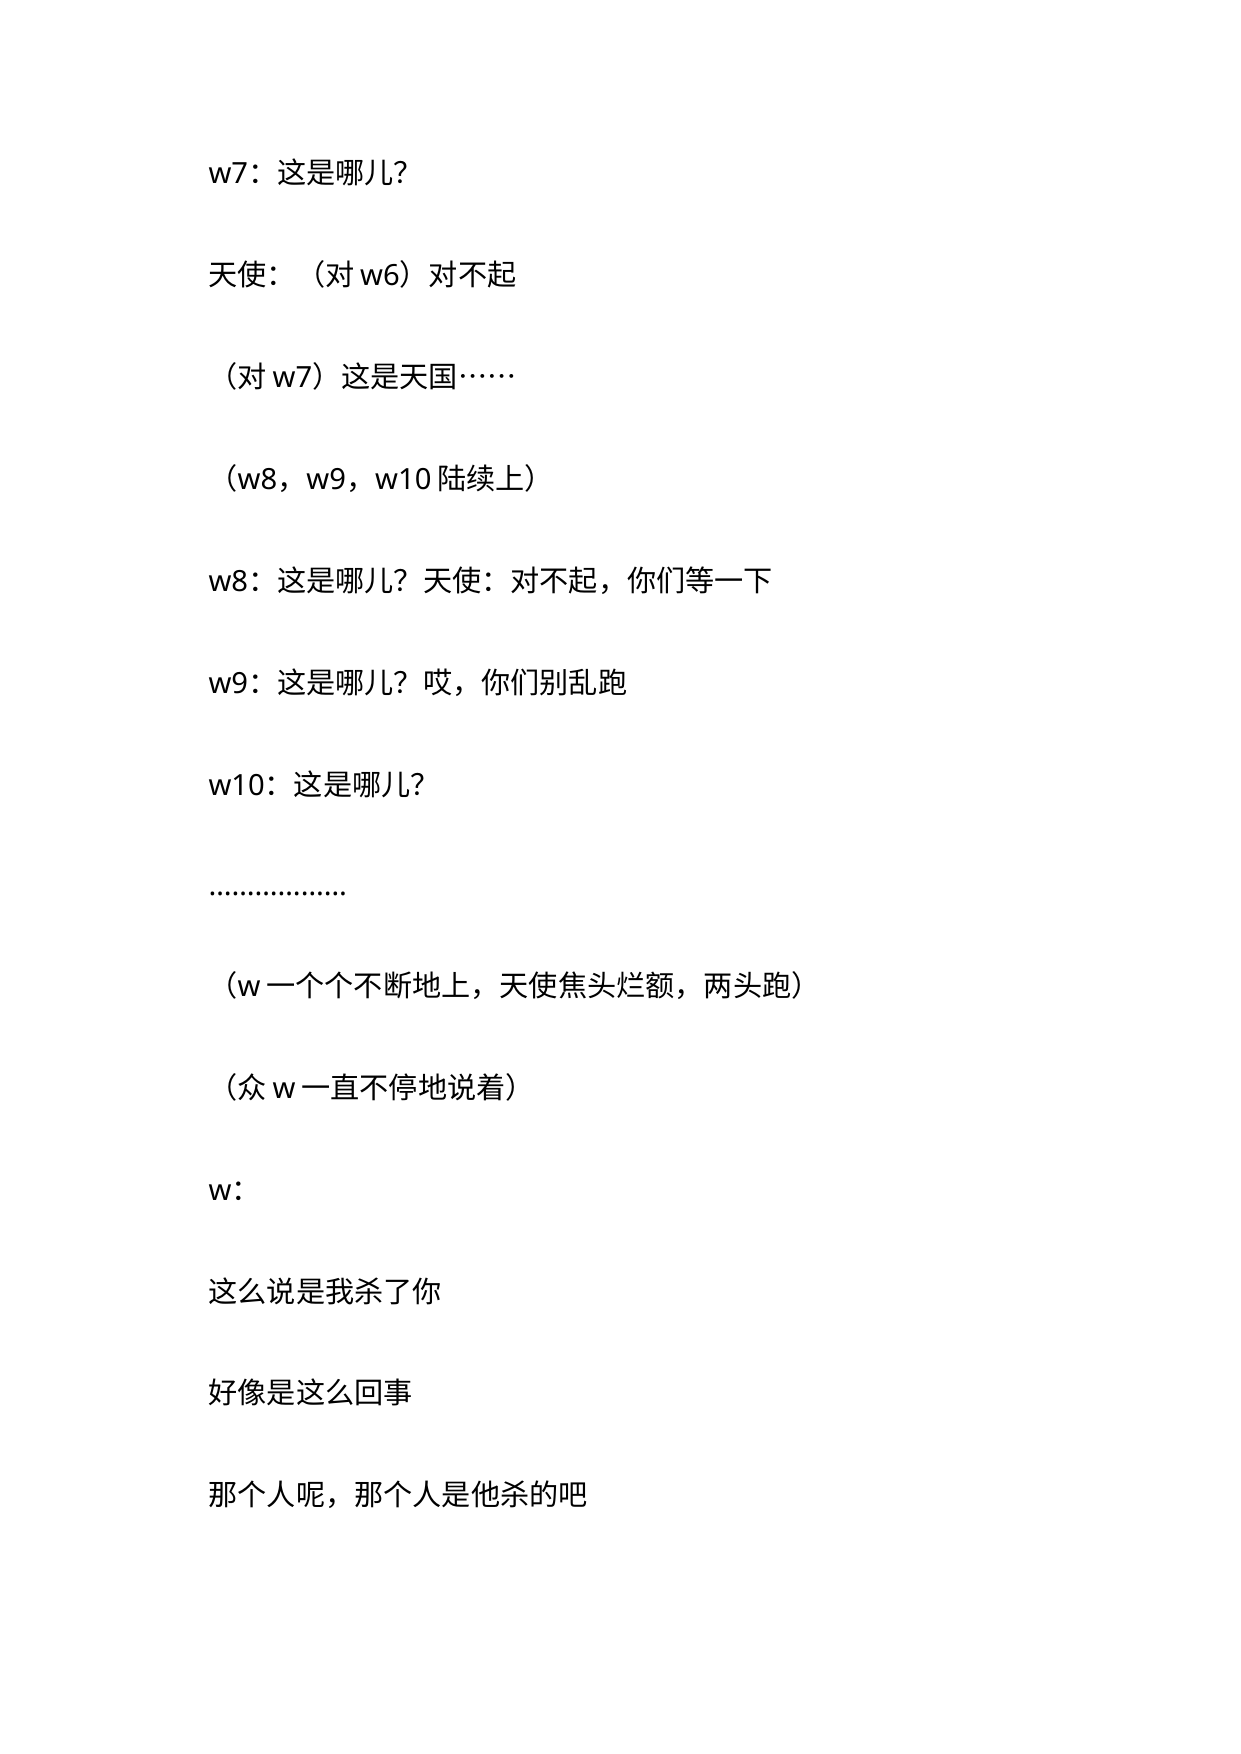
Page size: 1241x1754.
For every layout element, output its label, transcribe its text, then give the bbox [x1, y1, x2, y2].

text ……………… [150, 864, 1090, 903]
text w： [150, 1166, 1090, 1209]
text （w一个个不断地上，天使焦头烂额，两头跑） [150, 962, 1090, 1005]
text w9：这是哪儿？哎，你们别乱跑 [150, 660, 1090, 702]
text 天使：（对w6）对不起 [150, 252, 1090, 294]
text （w8，w9，w10陆续上） [150, 456, 1090, 498]
text （对w7）这是天国…… [150, 354, 1090, 396]
text 这么说是我杀了你 [150, 1268, 1090, 1311]
text 那个人呢，那个人是他杀的吧 [150, 1472, 1090, 1514]
text w8：这是哪儿？天使：对不起，你们等一下 [150, 558, 1090, 600]
text w10：这是哪儿？ [150, 762, 1090, 804]
text 好像是这么回事 [150, 1370, 1090, 1412]
text （众w一直不停地说着） [150, 1064, 1090, 1107]
text w7：这是哪儿？ [150, 150, 1090, 192]
